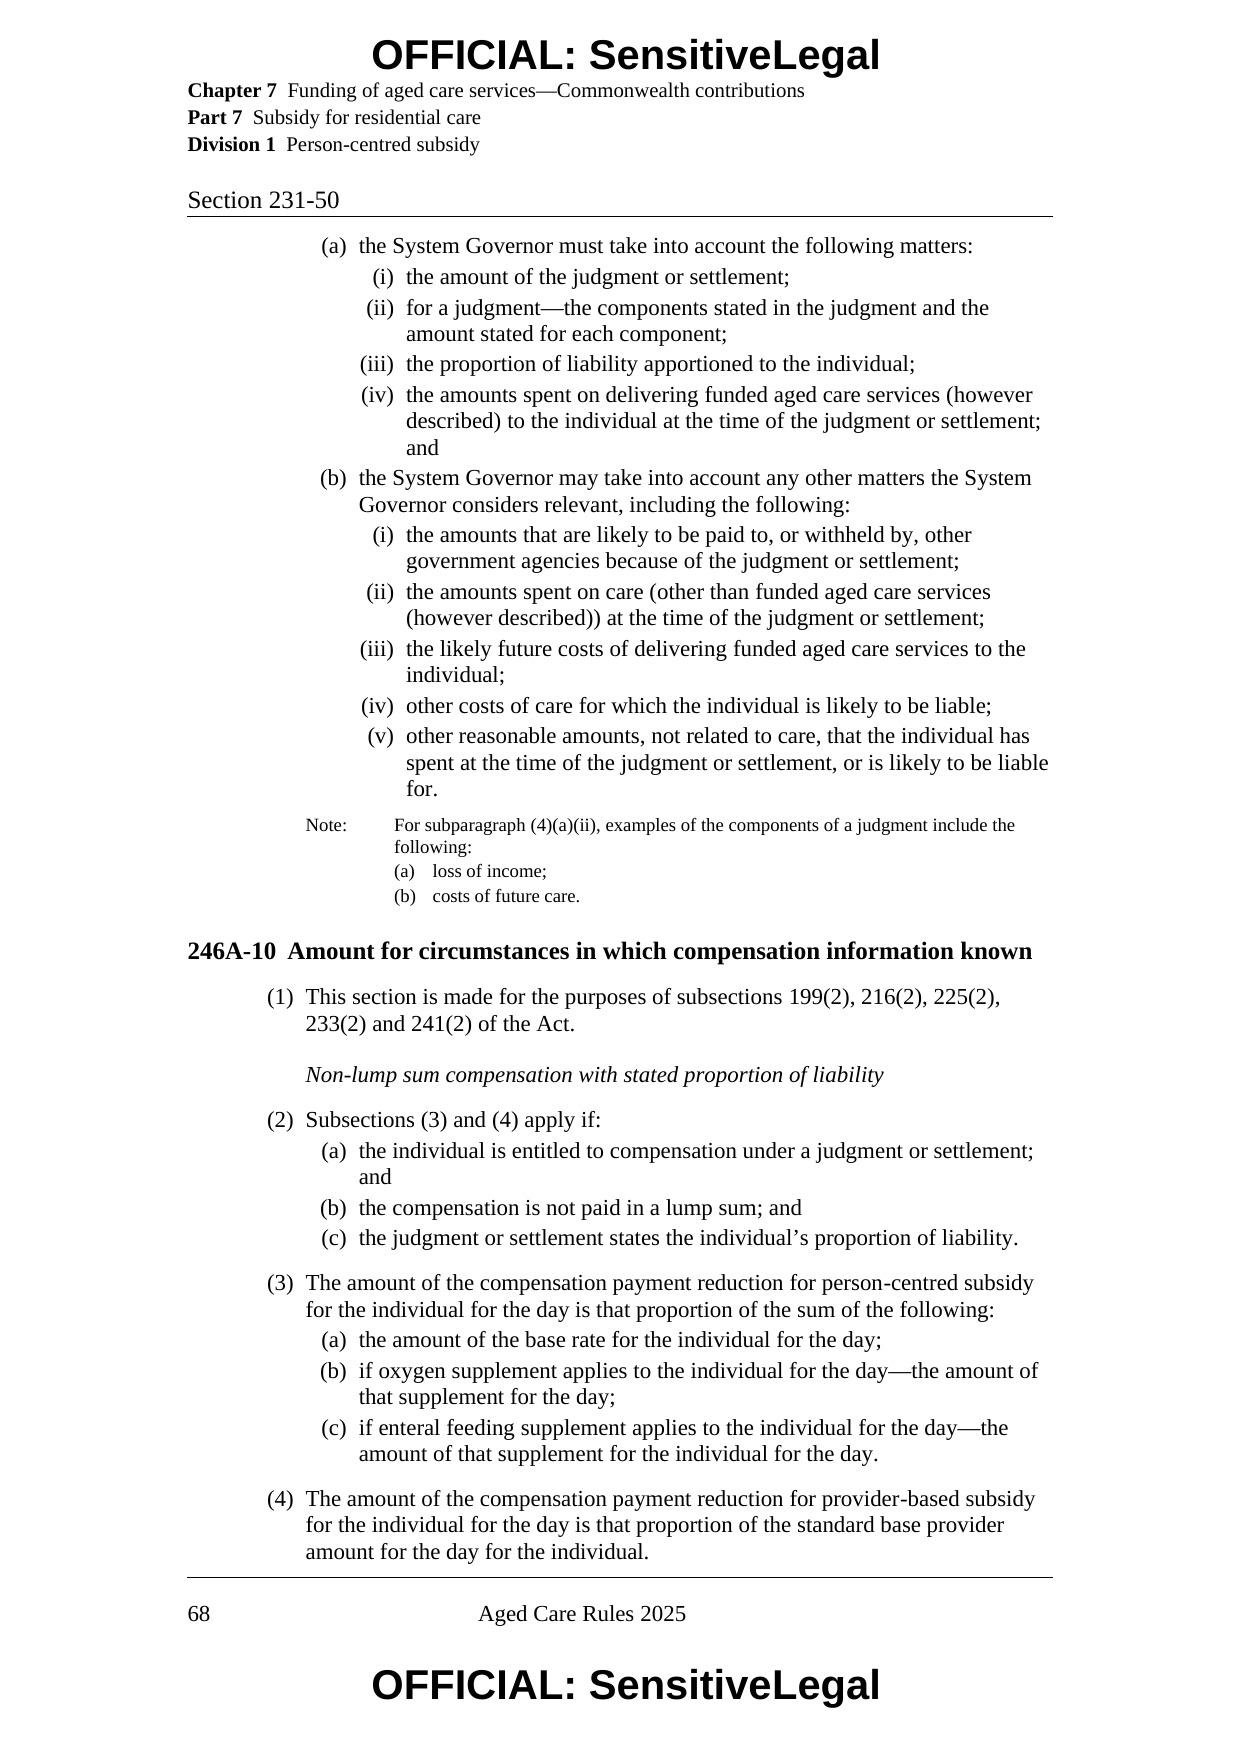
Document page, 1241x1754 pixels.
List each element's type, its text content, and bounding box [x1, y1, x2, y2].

text (3) The amount of the compensation payment reduction for person-centred subsidy for the individual for the day is that proportion of the sum of the following: [187, 1269, 1053, 1322]
text (2) Subsections (3) and (4) apply if: [187, 1106, 1053, 1133]
text (4) The amount of the compensation payment reduction for provider-based subsidy for the individual for the day is that proportion of the standard base provider amount for the day for the individual. [187, 1485, 1053, 1564]
text (a) the amount of the base rate for the individual for the day; [187, 1326, 1053, 1352]
text (i) the amount of the judgment or settlement; [187, 263, 1053, 289]
text (c) if enteral feeding supplement applies to the individual for the day—the amount of that supplement for the individual for the day. [187, 1413, 1053, 1466]
text (iv) other costs of care for which the individual is likely to be liable; [187, 692, 1053, 718]
text (a) the individual is entitled to compensation under a judgment or settlement; and [187, 1137, 1053, 1189]
text Note: For subparagraph (4)(a)(ii), examples of the components of a judgment include the following: [305, 814, 1053, 857]
text (ii) for a judgment—the components stated in the judgment and the amount stated for each component; [187, 294, 1053, 346]
text (b) costs of future care. [394, 886, 1053, 907]
text 246A-10 Amount for circumstances in which compensation information known [187, 936, 1053, 965]
text (i) the amounts that are likely to be paid to, or withheld by, other government agencies because of the judgment or settlement; [187, 521, 1053, 574]
text (iii) the proportion of liability apportioned to the individual; [187, 351, 1053, 377]
text (c) the judgment or settlement states the individual’s proportion of liability. [187, 1224, 1053, 1251]
text (ii) the amounts spent on care (other than funded aged care services (however described)) at the time of the judgment or settlement; [187, 578, 1053, 631]
text (iii) the likely future costs of delivering funded aged care services to the individual; [187, 635, 1053, 688]
text (1) This section is made for the purposes of subsections 199(2), 216(2), 225(2), 233(2) and 241(2) of the Act. [187, 983, 1053, 1036]
text Non-lump sum compensation with stated proportion of liability [305, 1061, 1053, 1087]
text (a) the System Governor must take into account the following matters: [187, 233, 1053, 259]
text (b) the compensation is not paid in a lump sum; and [187, 1194, 1053, 1220]
text (iv) the amounts spent on delivering funded aged care services (however described) to the individual at the time of the judgment or settlement; and [187, 381, 1053, 460]
text (a) loss of income; [394, 861, 1053, 882]
text (b) if oxygen supplement applies to the individual for the day—the amount of that supplement for the day; [187, 1357, 1053, 1409]
text (v) other reasonable amounts, not related to care, that the individual has spent at the time of the judgment or settlement, or is likely to be liable for. [187, 722, 1053, 801]
text (b) the System Governor may take into account any other matters the System Governor considers relevant, including the following: [187, 464, 1053, 517]
